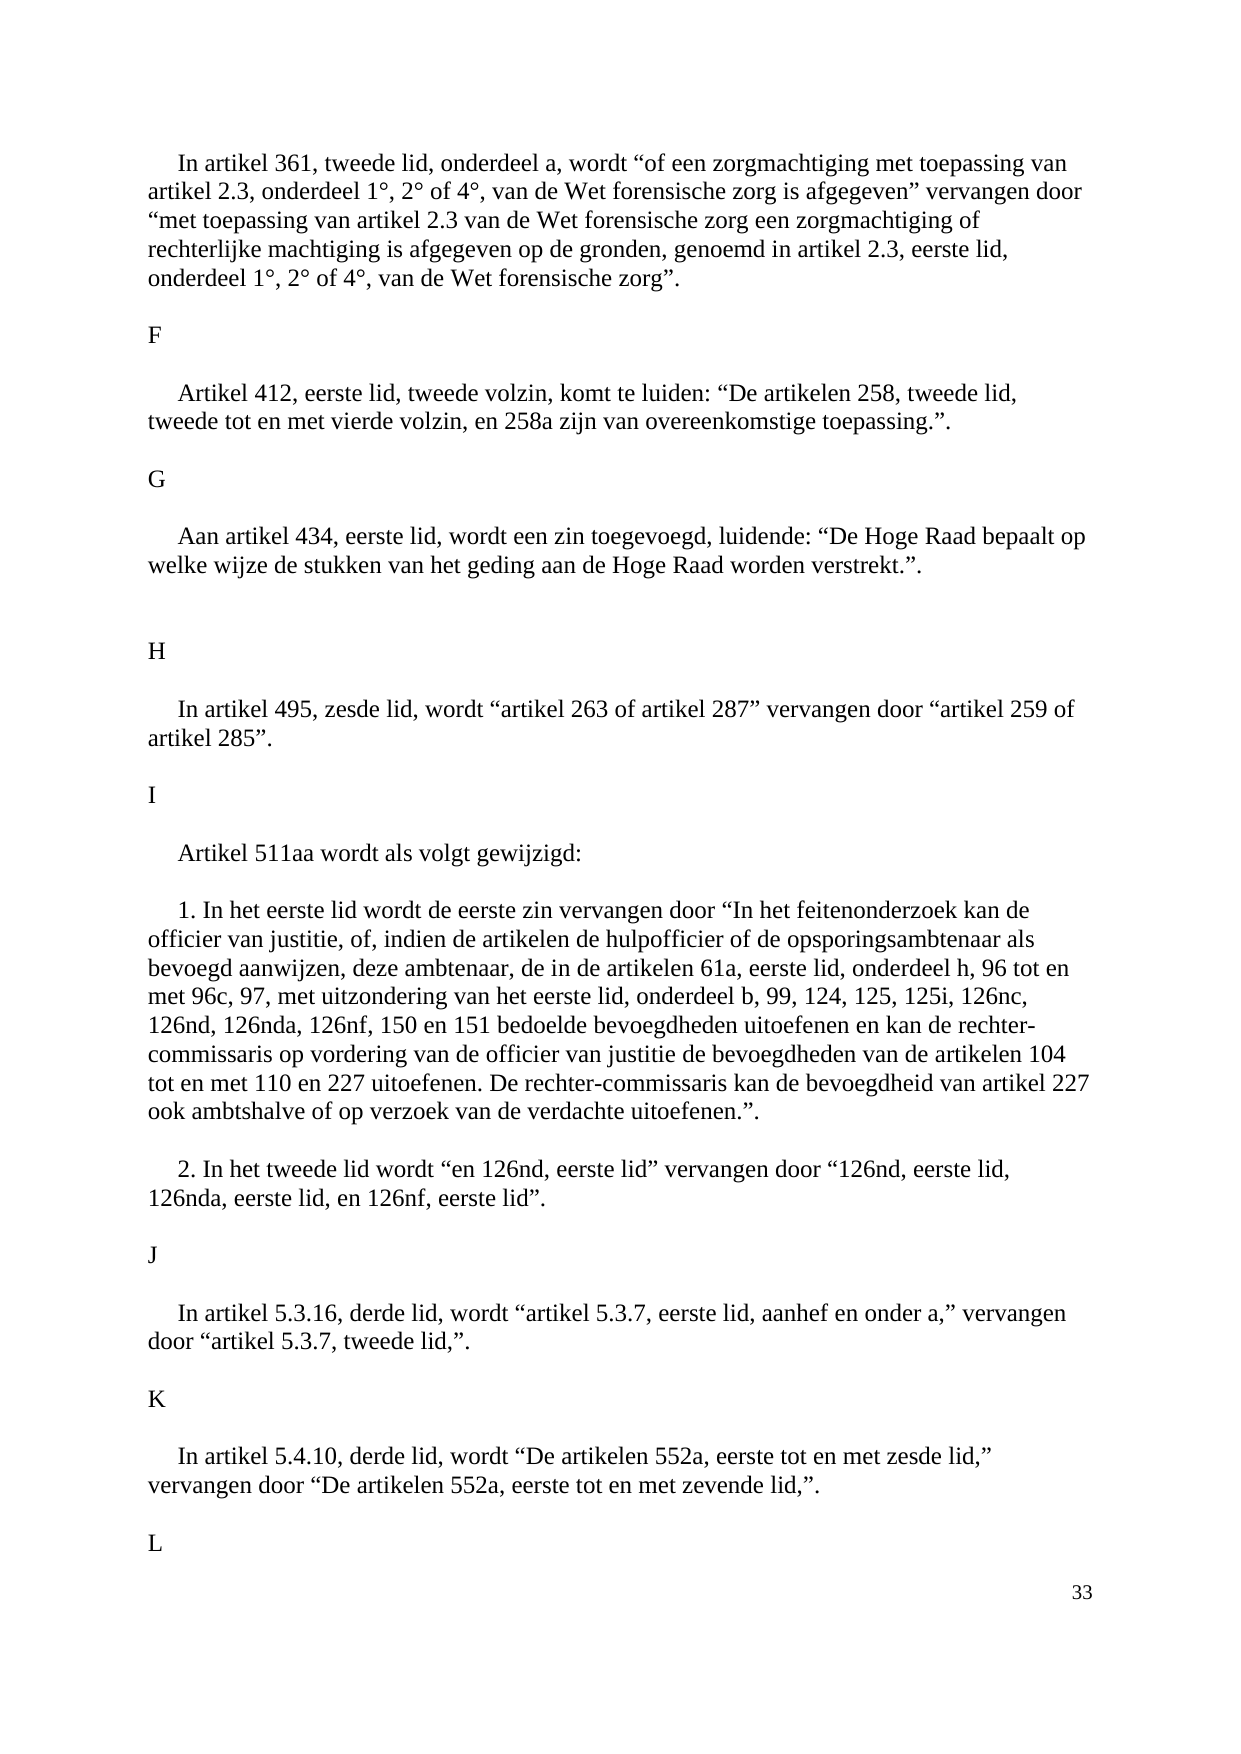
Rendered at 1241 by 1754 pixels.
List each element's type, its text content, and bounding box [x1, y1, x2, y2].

text Artikel 511aa wordt als volgt gewijzigd: [148, 838, 1093, 866]
text I [148, 780, 1093, 809]
text 1. In het eerste lid wordt de eerste zin vervangen door “In het feitenonderzoek kan de officier van justitie, of, indien de artikelen de hulpofficier of de opsporingsambtenaar als bevoegd aanwijzen, deze ambtenaar, de in de artikelen 61a, eerste lid, onderdeel h, 96 tot en met 96c, 97, met uitzondering van het eerste lid, onderdeel b, 99, 124, 125, 125i, 126nc, 126nd, 126nda, 126nf, 150 en 151 bedoelde bevoegdheden uitoefenen en kan de rechter-commissaris op vordering van de officier van justitie de bevoegdheden van de artikelen 104 tot en met 110 en 227 uitoefenen. De rechter-commissaris kan de bevoegdheid van artikel 227 ook ambtshalve of op verzoek van de verdachte uitoefenen.”. [148, 895, 1093, 1125]
text In artikel 5.4.10, derde lid, wordt “De artikelen 552a, eerste tot en met zesde lid,” vervangen door “De artikelen 552a, eerste tot en met zevende lid,”. [148, 1441, 1093, 1499]
text G [148, 464, 1093, 493]
text F [148, 320, 1093, 349]
text In artikel 495, zesde lid, wordt “artikel 263 of artikel 287” vervangen door “artikel 259 of artikel 285”. [148, 694, 1093, 751]
text J [148, 1240, 1093, 1269]
text In artikel 361, tweede lid, onderdeel a, wordt “of een zorgmachtiging met toepassing van artikel 2.3, onderdeel 1°, 2° of 4°, van de Wet forensische zorg is afgegeven” vervangen door “met toepassing van artikel 2.3 van de Wet forensische zorg een zorgmachtiging of rechterlijke machtiging is afgegeven op de gronden, genoemd in artikel 2.3, eerste lid, onderdeel 1°, 2° of 4°, van de Wet forensische zorg”. [148, 148, 1093, 291]
text Aan artikel 434, eerste lid, wordt een zin toegevoegd, luidende: “De Hoge Raad bepaalt op welke wijze de stukken van het geding aan de Hoge Raad worden verstrekt.”. [148, 521, 1093, 579]
text In artikel 5.3.16, derde lid, wordt “artikel 5.3.7, eerste lid, aanhef en onder a,” vervangen door “artikel 5.3.7, tweede lid,”. [148, 1298, 1093, 1355]
text Artikel 412, eerste lid, tweede volzin, komt te luiden: “De artikelen 258, tweede lid, tweede tot en met vierde volzin, en 258a zijn van overeenkomstige toepassing.”. [148, 378, 1093, 435]
text K [148, 1384, 1093, 1413]
text H [148, 636, 1093, 665]
text L [148, 1528, 1093, 1556]
text 2. In het tweede lid wordt “en 126nd, eerste lid” vervangen door “126nd, eerste lid, 126nda, eerste lid, en 126nf, eerste lid”. [148, 1154, 1093, 1211]
